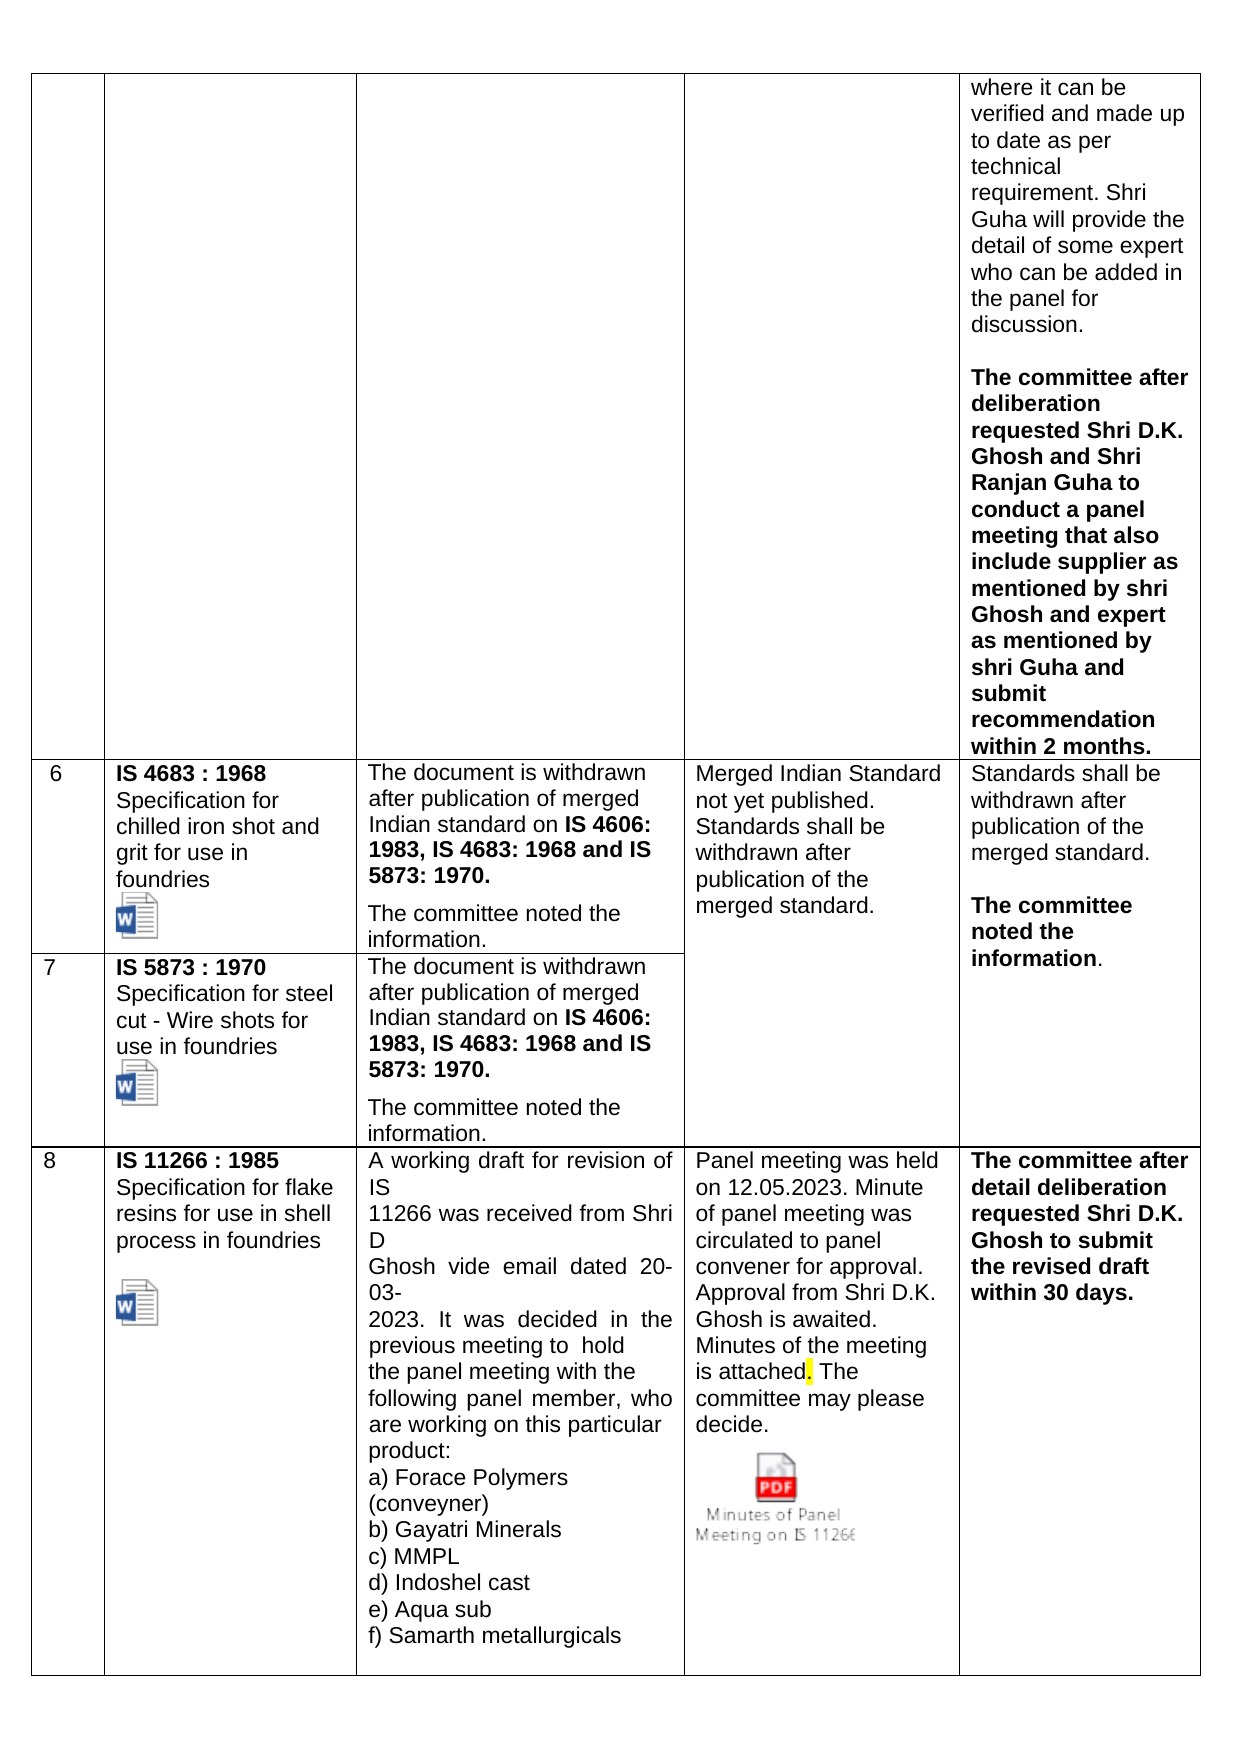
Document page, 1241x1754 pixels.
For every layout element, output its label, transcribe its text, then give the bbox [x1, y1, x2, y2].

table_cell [105, 74, 356, 759]
table_cell IS 5873 : 1970 Specification for steel cut - Wire shots for use in foundries [105, 954, 356, 1146]
table_cell Panel meeting was held on 12.05.2023. Minute of panel meeting was circulated to panel convener for approval. Approval from Shri D.K. Ghosh is awaited. Minutes of the meeting is attached. The committee may please decide. [685, 1148, 959, 1674]
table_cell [685, 74, 959, 759]
table_cell 5 [32, 74, 104, 759]
table_cell Standards shall be withdrawn after publication of the merged standard. The committee noted the information. [960, 760, 1200, 1146]
picture [115, 1279, 159, 1326]
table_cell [960, 74, 1200, 759]
table_cell The document is withdrawn after publication of merged Indian standard on IS 4606: 1983, IS 4683: 1968 and IS 5873: 1970. The committee noted the information. [357, 954, 684, 1146]
table_cell IS 4683 : 1968 Specification for chilled iron shot and grit for use in foundries [105, 760, 356, 953]
table_cell 7 [32, 954, 104, 1146]
table_cell A working draft for revision of IS 11266 was received from Shri D Ghosh vide email dated 20-03- 2023. It was decided in the previous meeting to hold the panel meeting with the following panel member, who are working on this particular product: a) Forace Polymers (conveyner) b) Gayatri Minerals c) MMPL d) Indoshel cast e) Aqua sub f) Samarth metallurgicals [357, 1148, 684, 1674]
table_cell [357, 74, 684, 759]
picture [115, 892, 159, 939]
picture [115, 1059, 159, 1106]
table_cell The document is withdrawn after publication of merged Indian standard on IS 4606: 1983, IS 4683: 1968 and IS 5873: 1970. The committee noted the information. [357, 760, 684, 953]
table_cell Merged Indian Standard not yet published. Standards shall be withdrawn after publication of the merged standard. [685, 760, 959, 1146]
table_cell 8 [32, 1148, 104, 1674]
table_cell The committee after detail deliberation requested Shri D.K. Ghosh to submit the revised draft within 30 days. [960, 1148, 1200, 1674]
table_cell 6 [32, 760, 104, 953]
table_cell IS 11266 : 1985 Specification for flake resins for use in shell process in foundries [105, 1148, 356, 1674]
